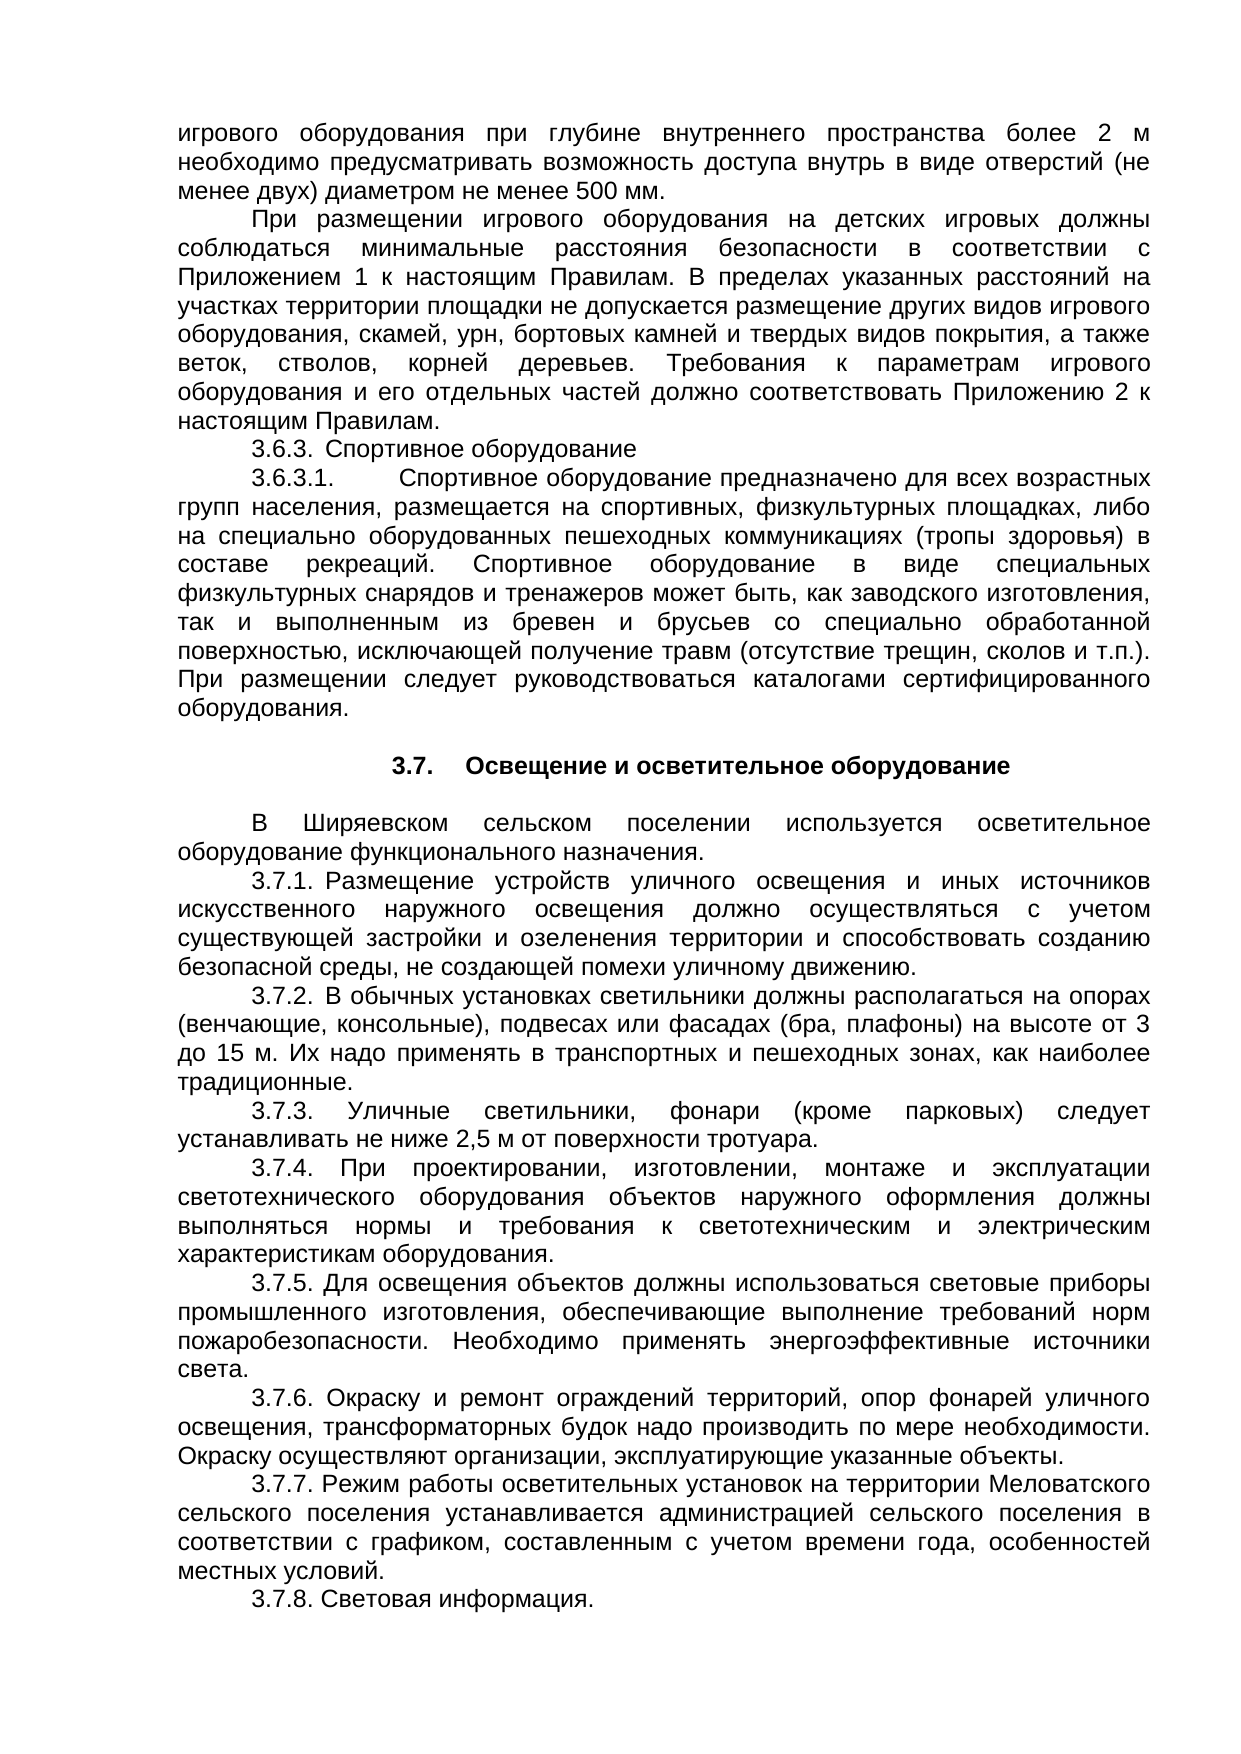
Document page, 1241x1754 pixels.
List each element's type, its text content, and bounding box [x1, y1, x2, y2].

list Спортивное оборудование предназначено для всех возрастных групп населения, размещается на спортивных, физкультурных площадках, либо на специально оборудованных пешеходных коммуникациях (тропы здоровья) в составе рекреаций. Спортивное оборудование в виде специальных физкультурных снарядов и тренажеров может быть, как заводского изготовления, так и выполненным из бревен и брусьев со специально обработанной поверхностью, исключающей получение травм (отсутствие трещин, сколов и т.п.). При размещении следует руководствоваться каталогами сертифицированного оборудования. [177, 463, 1152, 722]
text 3.7.7. Режим работы осветительных установок на территории Меловатского сельского поселения устанавливается администрацией сельского поселения в соответствии с графиком, составленным с учетом времени года, особенностей местных условий. [177, 1469, 1152, 1584]
text При размещении игрового оборудования на детских игровых должны соблюдаться минимальные расстояния безопасности в соответствии с Приложением 1 к настоящим Правилам. В пределах указанных расстояний на участках территории площадки не допускается размещение других видов игрового оборудования, скамей, урн, бортовых камней и твердых видов покрытия, а также веток, стволов, корней деревьев. Требования к параметрам игрового оборудования и его отдельных частей должно соответствовать Приложению 2 к настоящим Правилам. [177, 204, 1152, 434]
list Освещение и осветительное оборудование [177, 751, 1152, 779]
text 3.7.5. Для освещения объектов должны использоваться световые приборы промышленного изготовления, обеспечивающие выполнение требований норм пожаробезопасности. Необходимо применять энергоэффективные источники света. [177, 1268, 1152, 1383]
text В Ширяевском сельском поселении используется осветительное оборудование функционального назначения. [177, 808, 1152, 866]
text 3.7.6. Окраску и ремонт ограждений территорий, опор фонарей уличного освещения, трансформаторных будок надо производить по мере необходимости. Окраску осуществляют организации, эксплуатирующие указанные объекты. [177, 1383, 1152, 1469]
list Размещение устройств уличного освещения и иных источников искусственного наружного освещения должно осуществляться с учетом существующей застройки и озеленения территории и способствовать созданию безопасной среды, не создающей помехи уличному движению. [177, 866, 1152, 981]
text 3.7.8. Световая информация. [177, 1584, 1152, 1613]
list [177, 118, 1152, 204]
text 3.7.4. При проектировании, изготовлении, монтаже и эксплуатации светотехнического оборудования объектов наружного оформления должны выполняться нормы и требования к светотехническим и электрическим характеристикам оборудования. [177, 1153, 1152, 1268]
text 3.7.3. Уличные светильники, фонари (кроме парковых) следует устанавливать не ниже 2,5 м от поверхности тротуара. [177, 1096, 1152, 1153]
list В обычных установках светильники должны располагаться на опорах (венчающие, консольные), подвесах или фасадах (бра, плафоны) на высоте от 3 до 15 м. Их надо применять в транспортных и пешеходных зонах, как наиболее традиционные. [177, 981, 1152, 1096]
list Спортивное оборудование [177, 434, 1152, 463]
